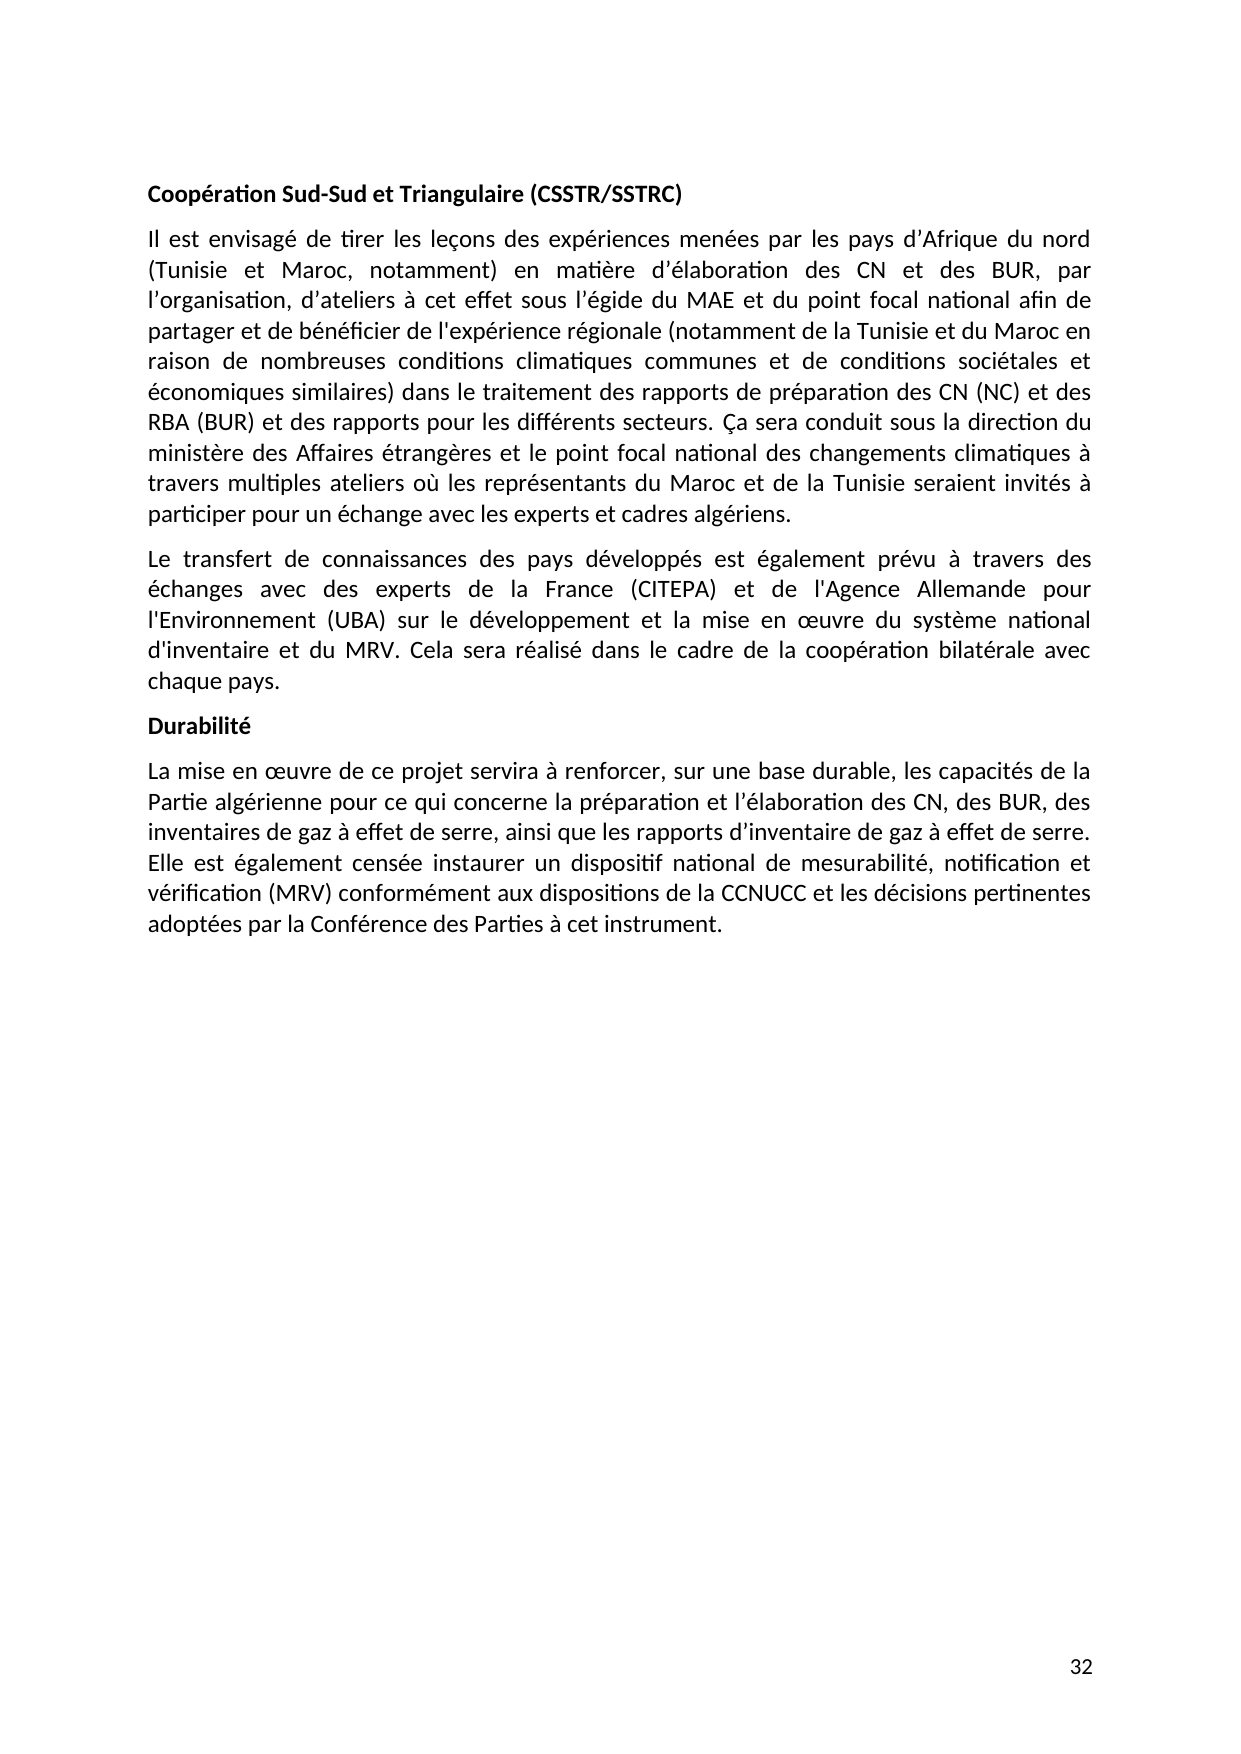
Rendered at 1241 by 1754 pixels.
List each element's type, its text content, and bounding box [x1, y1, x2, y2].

text La mise en œuvre de ce projet servira à renforcer, sur une base durable, les capacités de la Partie algérienne pour ce qui concerne la préparation et l’élaboration des CN, des BUR, des inventaires de gaz à effet de serre, ainsi que les rapports d’inventaire de gaz à effet de serre. Elle est également censée instaurer un dispositif national de mesurabilité, notification et vérification (MRV) conformément aux dispositions de la CCNUCC et les décisions pertinentes adoptées par la Conférence des Parties à cet instrument. [148, 755, 1093, 938]
text Durabilité [148, 710, 1093, 741]
text Le transfert de connaissances des pays développés est également prévu à travers des échanges avec des experts de la France (CITEPA) et de l'Agence Allemande pour l'Environnement (UBA) sur le développement et la mise en œuvre du système national d'inventaire et du MRV. Cela sera réalisé dans le cadre de la coopération bilatérale avec chaque pays. [148, 543, 1093, 696]
text Il est envisagé de tirer les leçons des expériences menées par les pays d’Afrique du nord (Tunisie et Maroc, notamment) en matière d’élaboration des CN et des BUR, par l’organisation, d’ateliers à cet effet sous l’égide du MAE et du point focal national afin de partager et de bénéficier de l'expérience régionale (notamment de la Tunisie et du Maroc en raison de nombreuses conditions climatiques communes et de conditions sociétales et économiques similaires) dans le traitement des rapports de préparation des CN (NC) et des RBA (BUR) et des rapports pour les différents secteurs. Ça sera conduit sous la direction du ministère des Affaires étrangères et le point focal national des changements climatiques à travers multiples ateliers où les représentants du Maroc et de la Tunisie seraient invités à participer pour un échange avec les experts et cadres algériens. [148, 223, 1093, 528]
text Coopération Sud-Sud et Triangulaire (CSSTR/SSTRC) [148, 178, 1093, 209]
